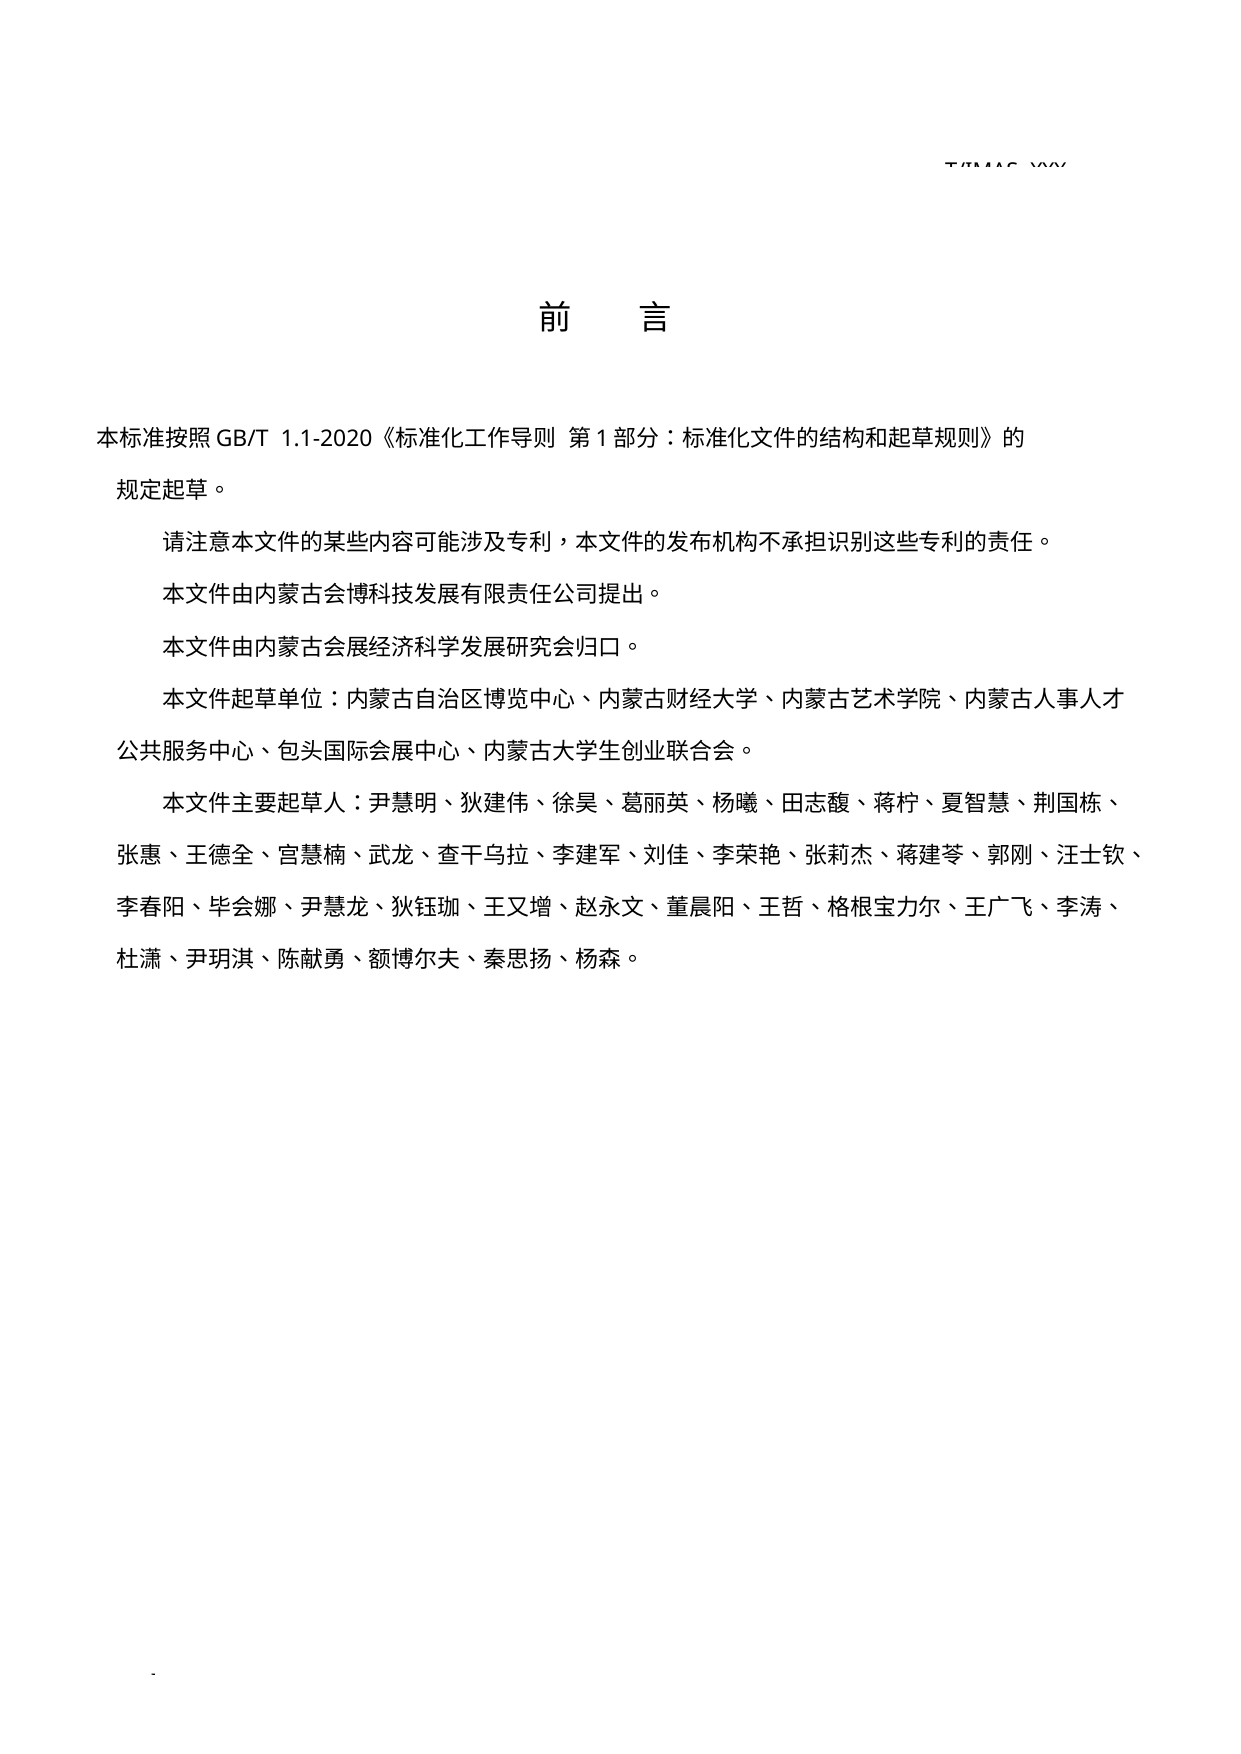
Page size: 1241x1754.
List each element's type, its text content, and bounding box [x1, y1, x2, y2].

text 请注意本文件的某些内容可能涉及专利，本文件的发布机构不承担识别这些专利的责任。 [25, 509, 1213, 561]
text 本文件由内蒙古会博科技发展有限责任公司提出。 [25, 561, 1213, 613]
text 前 言 [25, 294, 1186, 339]
text 李春阳、毕会娜、尹慧龙、狄钰珈、王又增、赵永文、董晨阳、王哲、格根宝力尔、王广飞、李涛、 [25, 874, 1213, 926]
text 公共服务中心、包头国际会展中心、内蒙古大学生创业联合会。 [25, 717, 1213, 769]
text 本文件由内蒙古会展经济科学发展研究会归口。 [25, 613, 1213, 665]
text 规定起草。 [25, 457, 1213, 509]
text 本文件起草单位：内蒙古自治区博览中心、内蒙古财经大学、内蒙古艺术学院、内蒙古人事人才 [25, 665, 1213, 717]
text 本文件主要起草人：尹慧明、狄建伟、徐昊、葛丽英、杨曦、田志馥、蒋柠、夏智慧、荆国栋、 [25, 769, 1213, 822]
text 本标准按照GB/T 1.1-2020《标准化工作导则 第1部分：标准化文件的结构和起草规则》的 [25, 405, 1213, 457]
text 杜潇、尹玥淇、陈献勇、额博尔夫、秦思扬、杨森。 [25, 926, 1213, 978]
text 张惠、王德全、宫慧楠、武龙、查干乌拉、李建军、刘佳、李荣艳、张莉杰、蒋建苓、郭刚、汪士钦、 [25, 822, 1213, 874]
